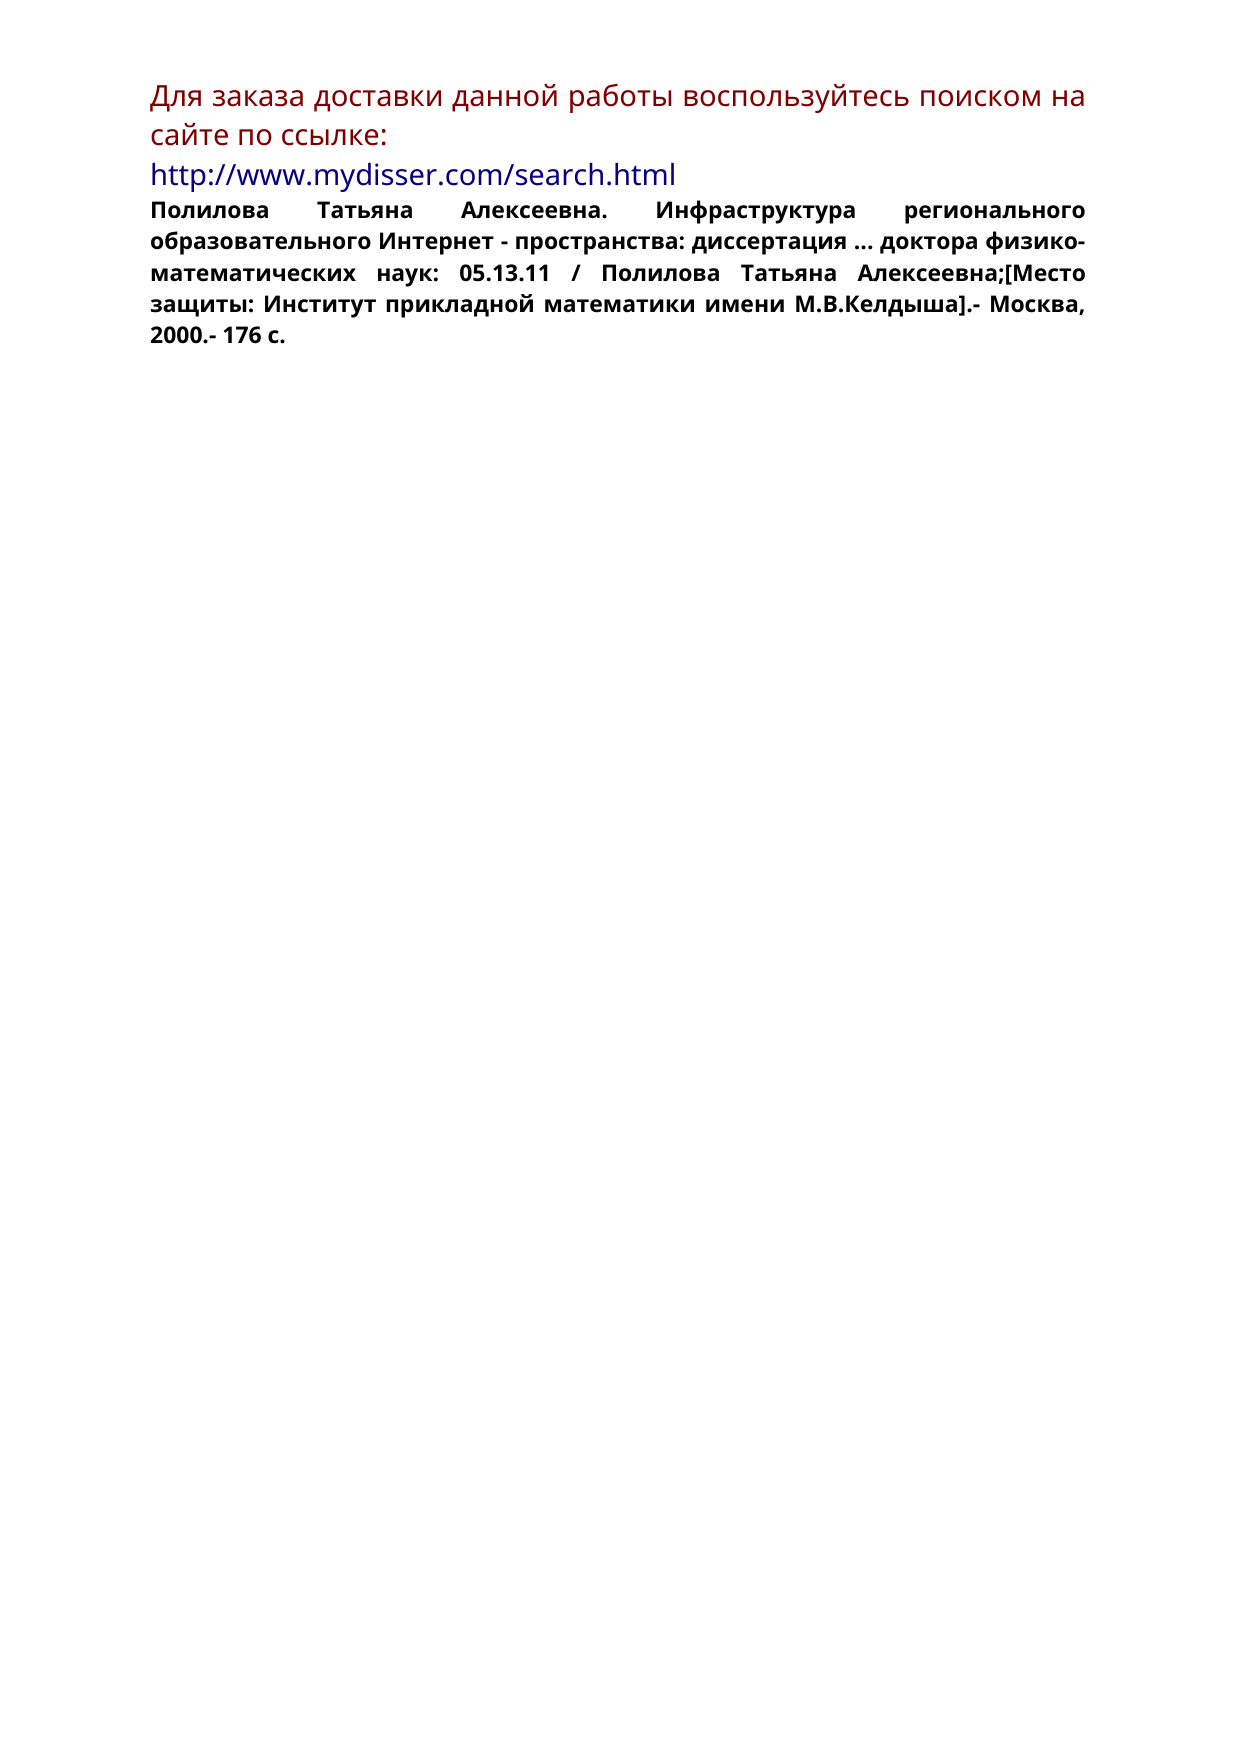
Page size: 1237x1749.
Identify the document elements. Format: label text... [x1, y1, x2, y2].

text Полилова Татьяна Алексеевна. Инфраструктура регионального образовательного Интернет - пространства: диссертация ... доктора физико-математических наук: 05.13.11 / Полилова Татьяна Алексеевна;[Место защиты: Институт прикладной математики имени М.В.Келдыша].- Москва, 2000.- 176 с. [150, 194, 1086, 350]
